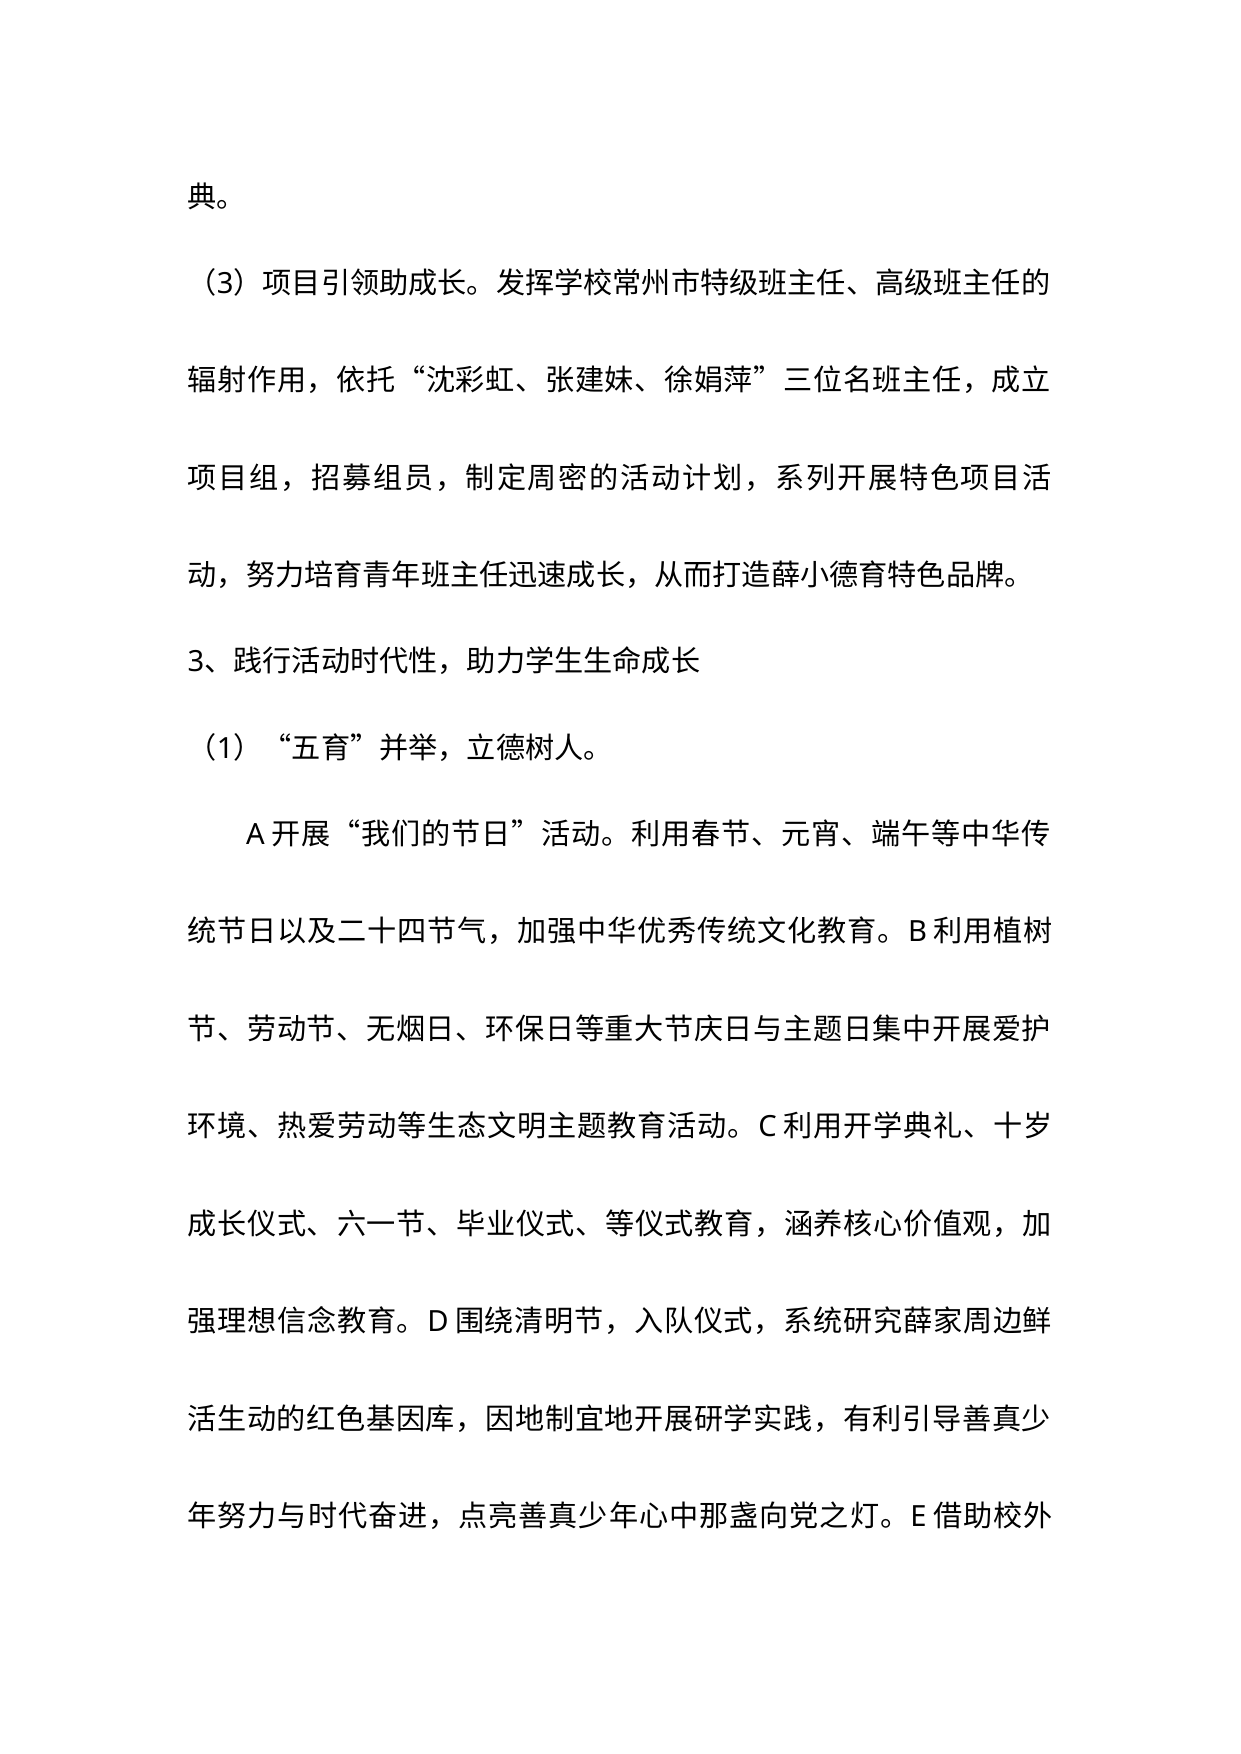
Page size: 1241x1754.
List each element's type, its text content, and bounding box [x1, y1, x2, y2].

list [187, 799, 1053, 1547]
list （3）项目引领助成长。发挥学校常州市特级班主任、高级班主任的辐射作用，依托“沈彩虹、张建妹、徐娟萍”三位名班主任，成立项目组，招募组员，制定周密的活动计划，系列开展特色项目活动，努力培育青年班主任迅速成长，从而打造薛小德育特色品牌。 [187, 248, 1053, 606]
list （1）“五育”并举，立德树人。 [187, 713, 1053, 778]
list 3、践行活动时代性，助力学生生命成长 [187, 627, 1053, 692]
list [187, 162, 1053, 227]
